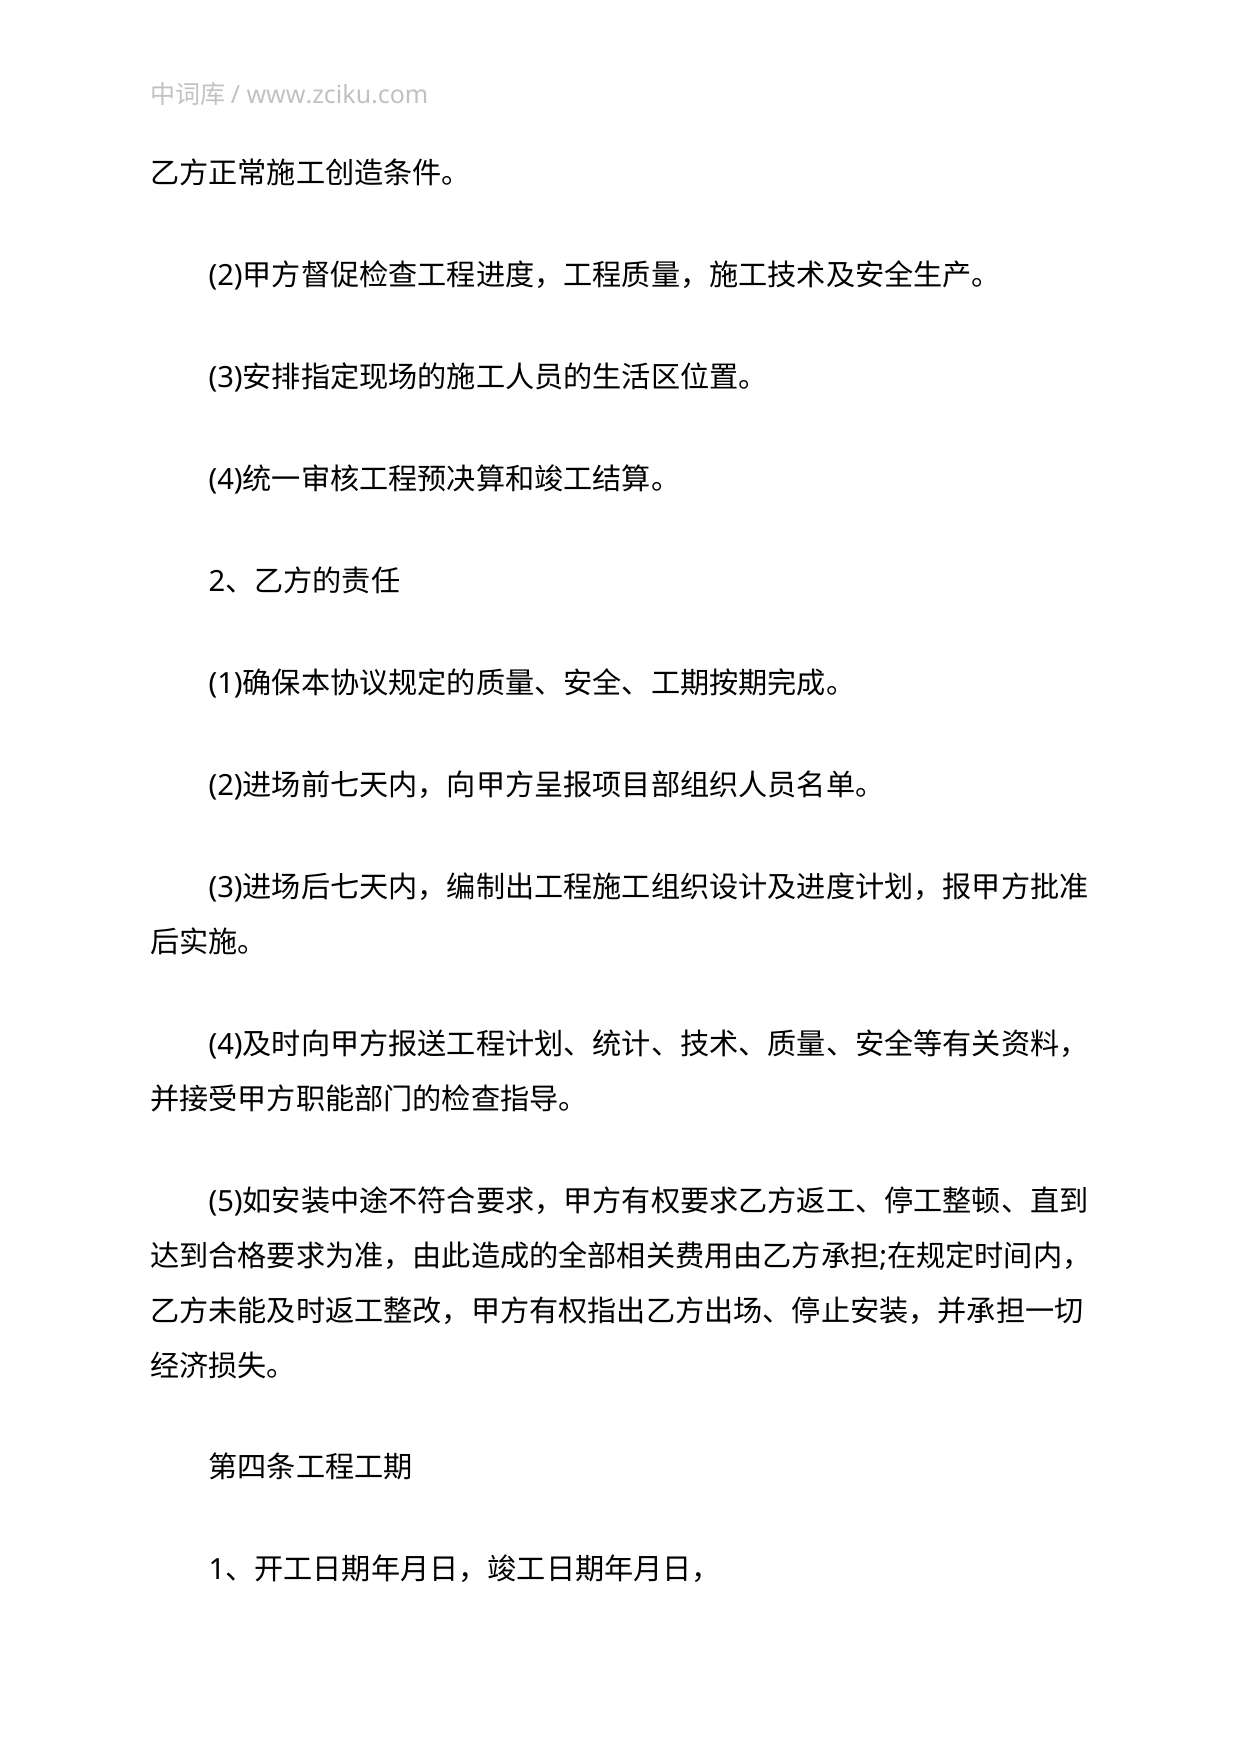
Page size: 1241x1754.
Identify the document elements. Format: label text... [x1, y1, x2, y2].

text (3)进场后七天内，编制出工程施工组织设计及进度计划，报甲方批准后实施。 [150, 864, 1090, 961]
text 2、乙方的责任 [150, 558, 1090, 600]
text 1、开工日期年月日，竣工日期年月日， [150, 1546, 1090, 1588]
text (2)进场前七天内，向甲方呈报项目部组织人员名单。 [150, 762, 1090, 804]
text (4)统一审核工程预决算和竣工结算。 [150, 456, 1090, 498]
text (5)如安装中途不符合要求，甲方有权要求乙方返工、停工整顿、直到达到合格要求为准，由此造成的全部相关费用由乙方承担;在规定时间内，乙方未能及时返工整改，甲方有权指出乙方出场、停止安装，并承担一切经济损失。 [150, 1177, 1090, 1384]
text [150, 150, 1090, 192]
text 第四条工程工期 [150, 1444, 1090, 1486]
text (1)确保本协议规定的质量、安全、工期按期完成。 [150, 660, 1090, 702]
text (2)甲方督促检查工程进度，工程质量，施工技术及安全生产。 [150, 252, 1090, 294]
text (4)及时向甲方报送工程计划、统计、技术、质量、安全等有关资料，并接受甲方职能部门的检查指导。 [150, 1020, 1090, 1118]
text (3)安排指定现场的施工人员的生活区位置。 [150, 354, 1090, 396]
